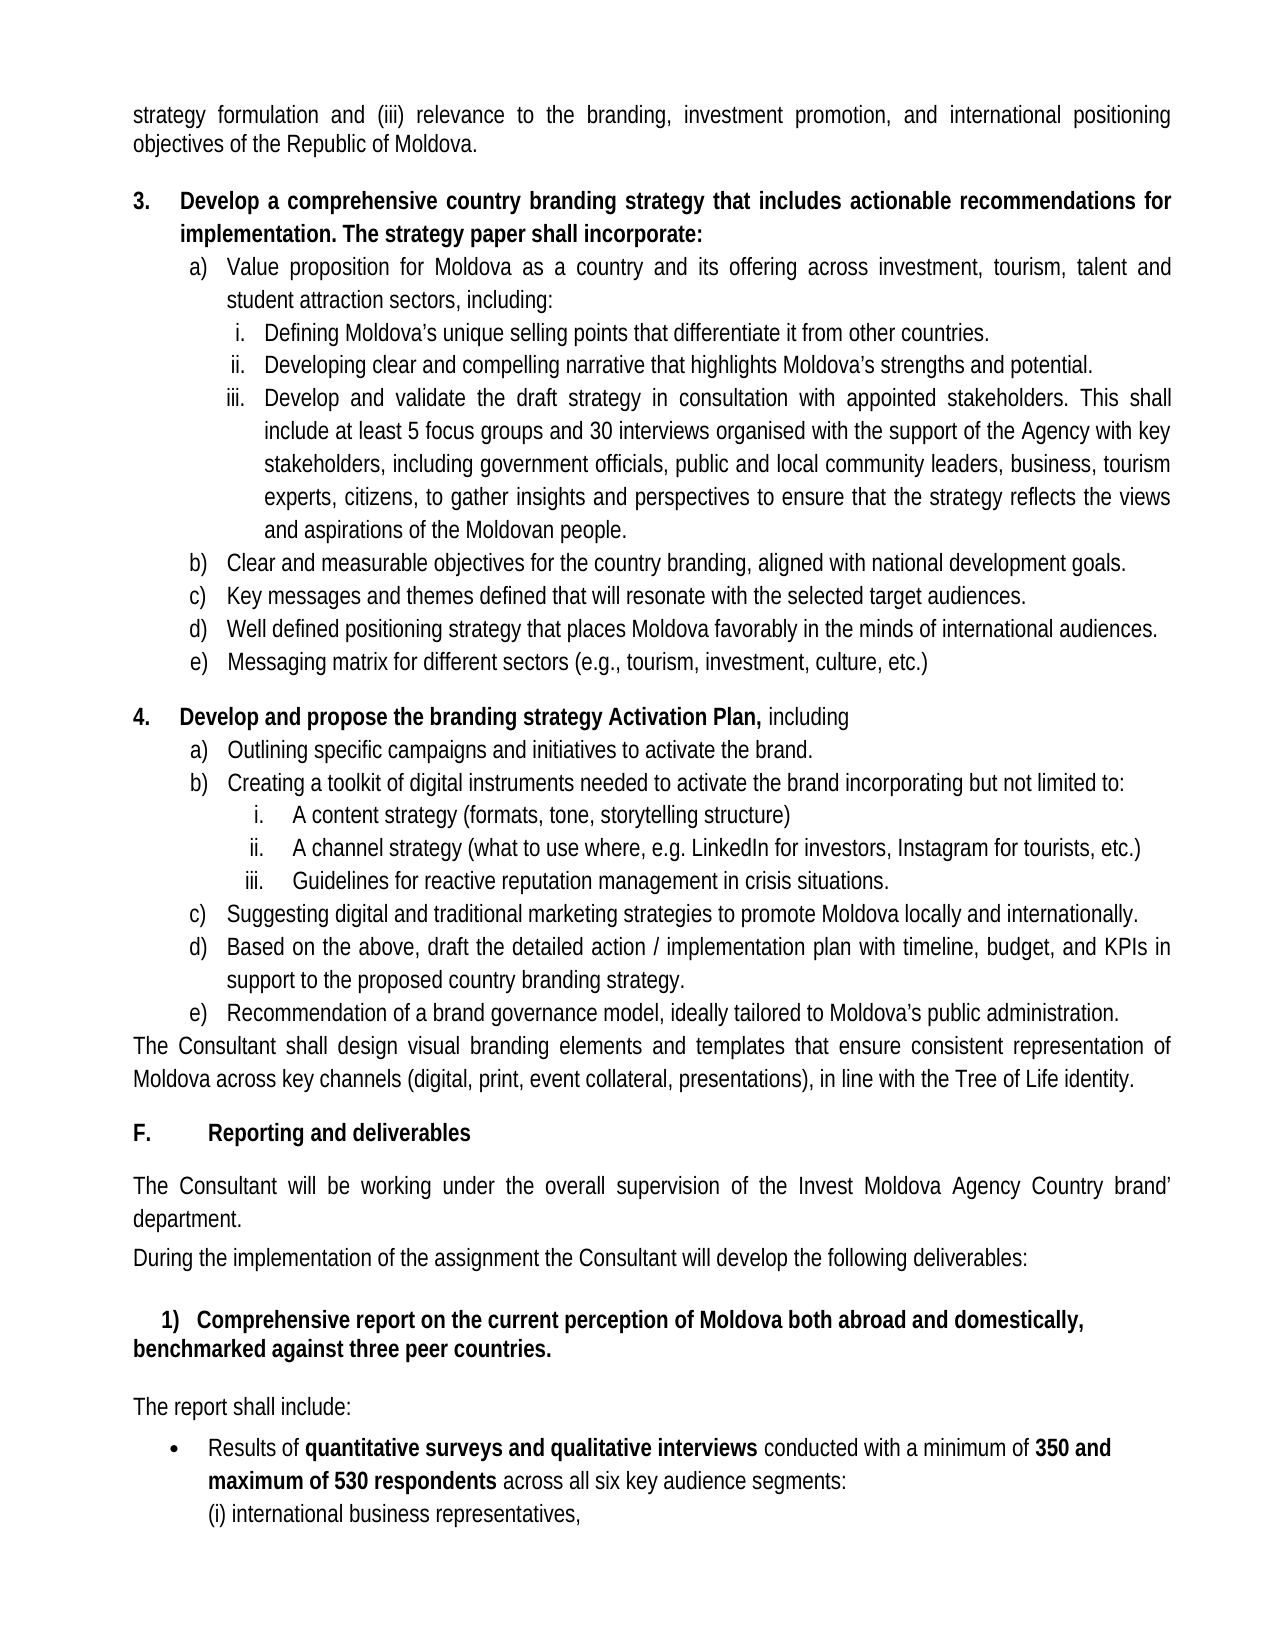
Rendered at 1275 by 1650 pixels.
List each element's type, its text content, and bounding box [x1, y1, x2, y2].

list Value proposition for Moldova as a country and its offering across investment, tourism, talent and student attraction sectors, including: [189, 252, 1173, 313]
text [133, 100, 1173, 157]
text During the implementation of the assignment the Consultant will develop the following deliverables: [133, 1243, 1173, 1272]
text The report shall include: [133, 1392, 1173, 1421]
list Develop and propose the branding strategy Activation Plan, including [133, 702, 1173, 730]
list Messaging matrix for different sectors (e.g., tourism, investment, culture, etc.) [190, 647, 1173, 675]
list Guidelines for reactive reputation management in crisis situations. [264, 866, 1173, 895]
list Develop a comprehensive country branding strategy that includes actionable recommendations for implementation. The strategy paper shall incorporate: [133, 186, 1173, 247]
text The Consultant will be working under the overall supervision of the Invest Moldova Agency Country brand’ department. [133, 1171, 1173, 1233]
list Creating a toolkit of digital instruments needed to activate the brand incorporating but not limited to: [190, 767, 1173, 796]
list Recommendation of a brand governance model, ideally tailored to Moldova’s public administration. [189, 998, 1173, 1027]
list Outlining specific campaigns and initiatives to activate the brand. [190, 734, 1173, 763]
list Defining Moldova’s unique selling points that differentiate it from other countries. [245, 318, 1173, 346]
list Suggesting digital and traditional marketing strategies to promote Moldova locally and internationally. [189, 899, 1173, 928]
list Well defined positioning strategy that places Moldova favorably in the minds of international audiences. [189, 614, 1173, 642]
list A content strategy (formats, tone, storytelling structure) [264, 800, 1173, 829]
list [170, 1433, 1173, 1527]
text 1) Comprehensive report on the current perception of Moldova both abroad and domestically, benchmarked against three peer countries. [133, 1305, 1173, 1363]
list Develop and validate the draft strategy in consultation with appointed stakeholders. This shall include at least 5 focus groups and 30 interviews organised with the support of the Agency with key stakeholders, including government officials, public and local community leaders, business, tourism experts, citizens, to gather insights and perspectives to ensure that the strategy reflects the views and aspirations of the Moldovan people. [245, 383, 1173, 544]
list Key messages and themes defined that will resonate with the selected target audiences. [189, 581, 1173, 609]
text F. Reporting and deliverables [133, 1117, 1173, 1146]
text The Consultant shall design visual branding elements and templates that ensure consistent representation of Moldova across key channels (digital, print, event collateral, presentations), in line with the Tree of Life identity. [133, 1031, 1173, 1092]
list Clear and measurable objectives for the country branding, aligned with national development goals. [189, 548, 1173, 577]
list A channel strategy (what to use where, e.g. LinkedIn for investors, Instagram for tourists, etc.) [264, 833, 1173, 862]
list Based on the above, draft the detailed action / implementation plan with timeline, budget, and KPIs in support to the proposed country branding strategy. [189, 932, 1173, 994]
list Developing clear and compelling narrative that highlights Moldova’s strengths and potential. [245, 351, 1173, 379]
